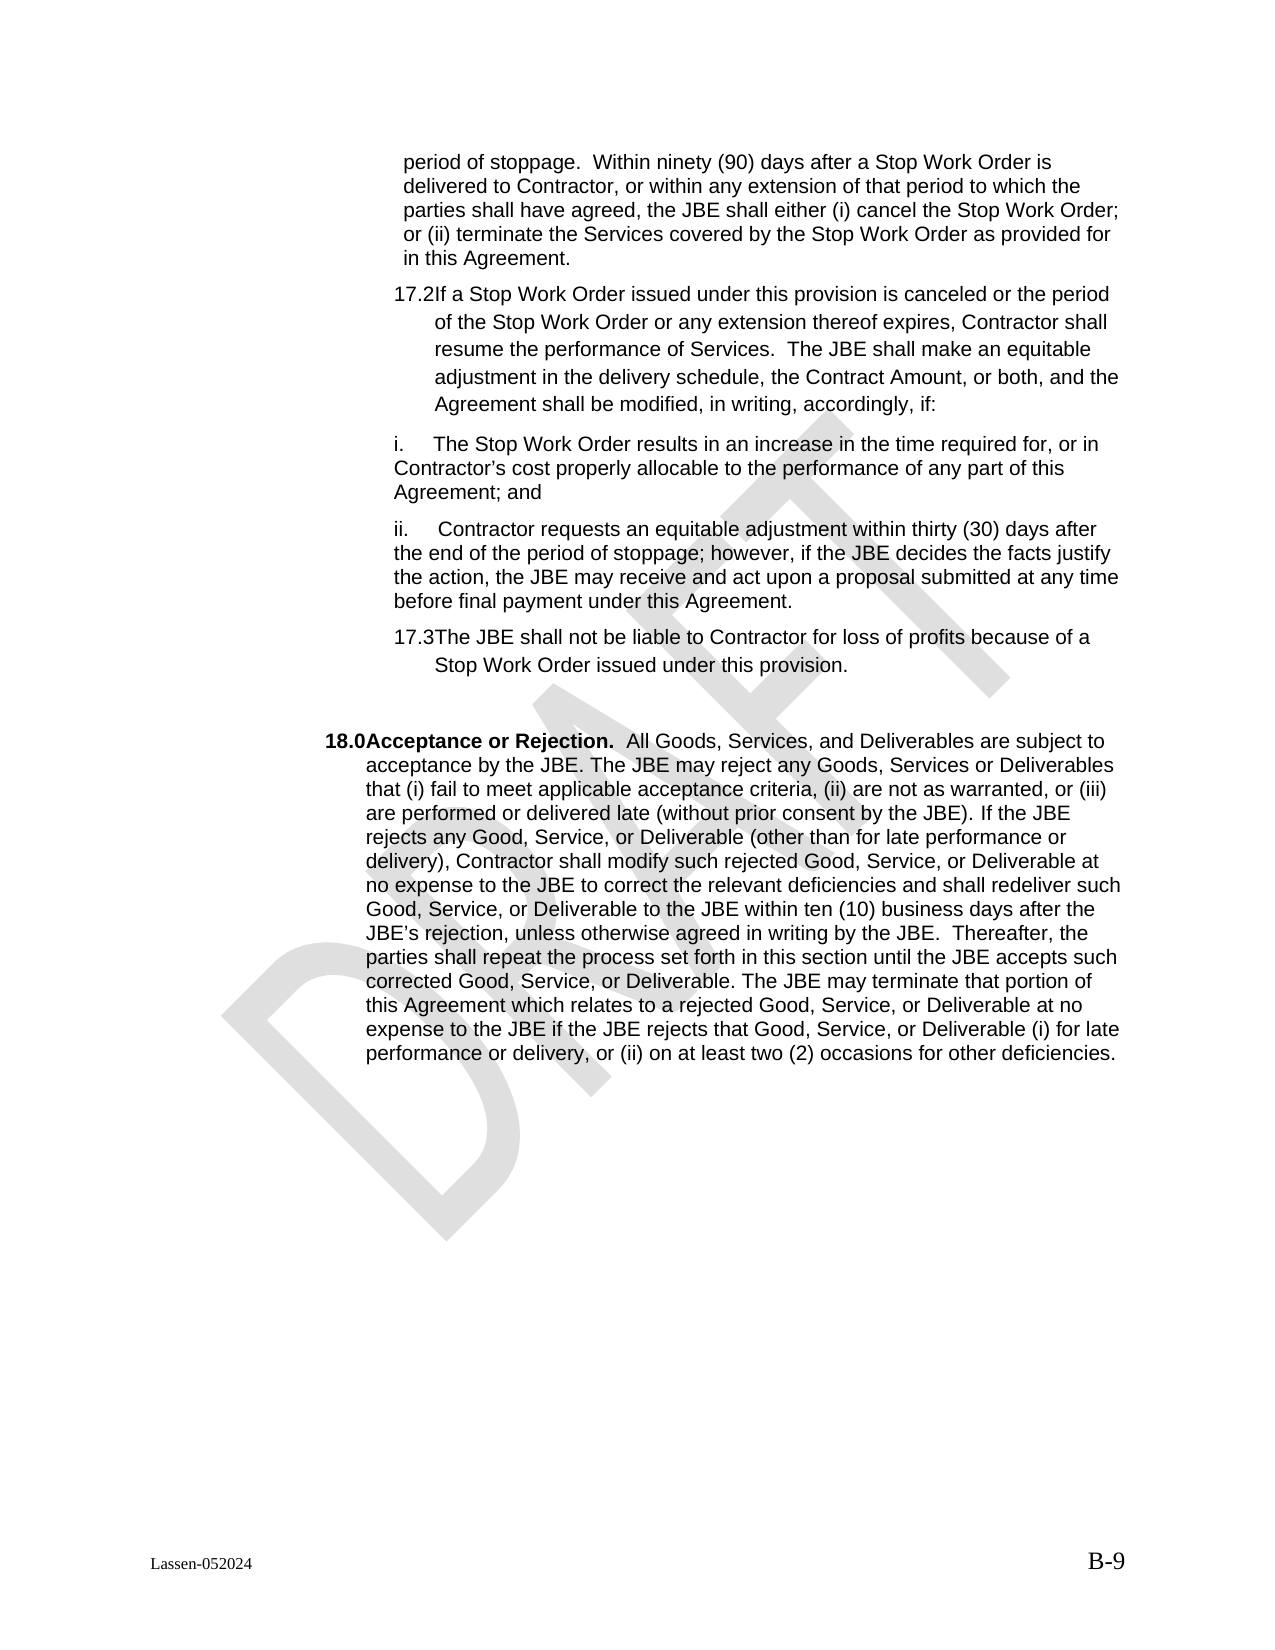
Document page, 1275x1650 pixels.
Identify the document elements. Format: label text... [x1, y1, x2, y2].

list Acceptance or Rejection. All Goods, Services, and Deliverables are subject to acceptance by the JBE. The JBE may reject any Goods, Services or Deliverables that (i) fail to meet applicable acceptance criteria, (ii) are not as warranted, or (iii) are performed or delivered late (without prior consent by the JBE). If the JBE rejects any Good, Service, or Deliverable (other than for late performance or delivery), Contractor shall modify such rejected Good, Service, or Deliverable at no expense to the JBE to correct the relevant deficiencies and shall redeliver such Good, Service, or Deliverable to the JBE within ten (10) business days after the JBE’s rejection, unless otherwise agreed in writing by the JBE. Thereafter, the parties shall repeat the process set forth in this section until the JBE accepts such corrected Good, Service, or Deliverable. The JBE may terminate that portion of this Agreement which relates to a rejected Good, Service, or Deliverable at no expense to the JBE if the JBE rejects that Good, Service, or Deliverable (i) for late performance or delivery, or (ii) on at least two (2) occasions for other deficiencies. [325, 729, 1125, 1064]
list If a Stop Work Order issued under this provision is canceled or the period of the Stop Work Order or any extension thereof expires, Contractor shall resume the performance of Services. The JBE shall make an equitable adjustment in the delivery schedule, the Contract Amount, or both, and the Agreement shall be modified, in writing, accordingly, if: [394, 282, 1125, 416]
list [362, 150, 1125, 270]
text i. The Stop Work Order results in an increase in the time required for, or in Contractor’s cost properly allocable to the performance of any part of this Agreement; and [394, 432, 1125, 504]
text ii. Contractor requests an equitable adjustment within thirty (30) days after the end of the period of stoppage; however, if the JBE decides the facts justify the action, the JBE may receive and act upon a proposal submitted at any time before final payment under this Agreement. [394, 517, 1125, 612]
list The JBE shall not be liable to Contractor for loss of profits because of a Stop Work Order issued under this provision. [394, 625, 1125, 676]
